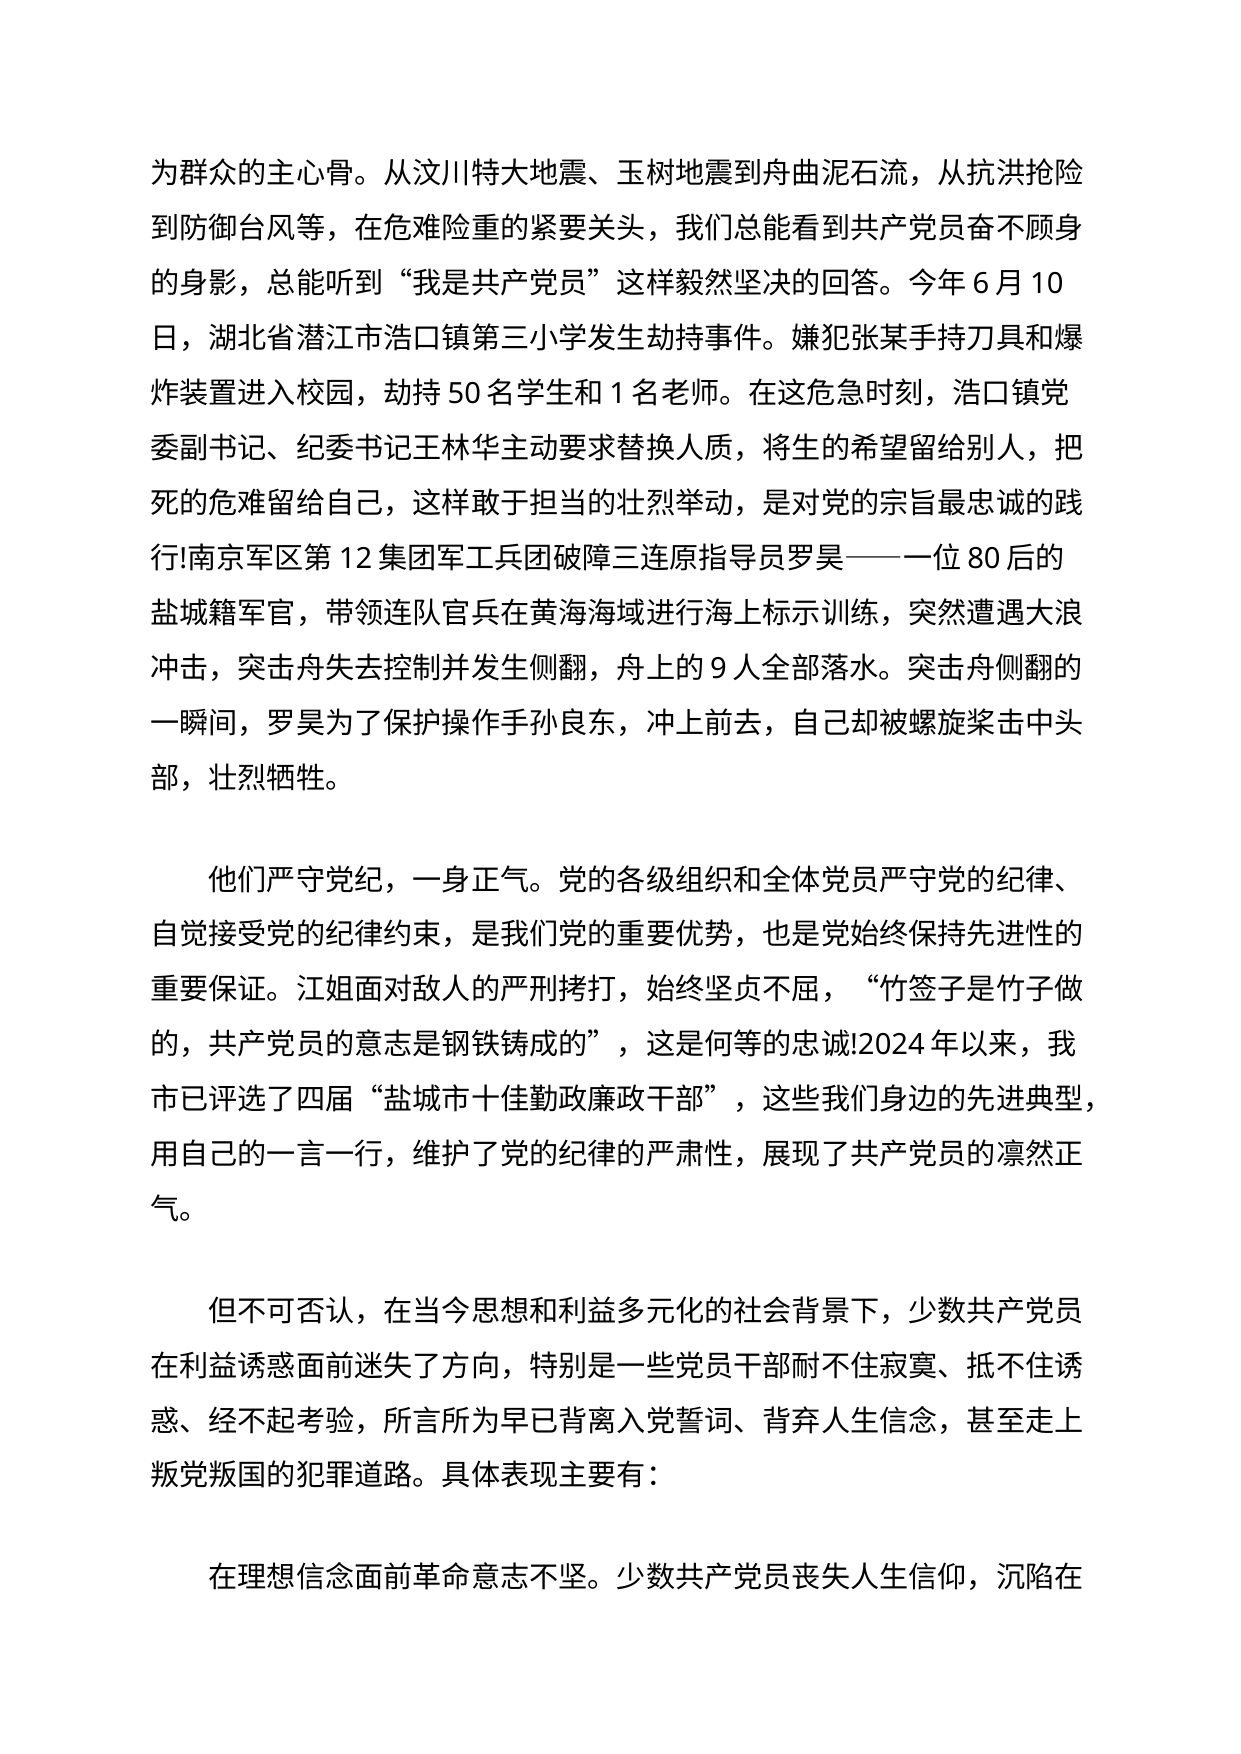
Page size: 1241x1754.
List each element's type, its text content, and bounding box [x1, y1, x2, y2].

text 但不可否认，在当今思想和利益多元化的社会背景下，少数共产党员在利益诱惑面前迷失了方向，特别是一些党员干部耐不住寂寞、抵不住诱惑、经不起考验，所言所为早已背离入党誓词、背弃人生信念，甚至走上叛党叛国的犯罪道路。具体表现主要有： [150, 1287, 1090, 1494]
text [150, 150, 1090, 797]
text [150, 1554, 1090, 1596]
text 他们严守党纪，一身正气。党的各级组织和全体党员严守党的纪律、自觉接受党的纪律约束，是我们党的重要优势，也是党始终保持先进性的重要保证。江姐面对敌人的严刑拷打，始终坚贞不屈，“竹签子是竹子做的，共产党员的意志是钢铁铸成的”，这是何等的忠诚!2024年以来，我市已评选了四届“盐城市十佳勤政廉政干部”，这些我们身边的先进典型，用自己的一言一行，维护了党的纪律的严肃性，展现了共产党员的凛然正气。 [150, 856, 1090, 1228]
